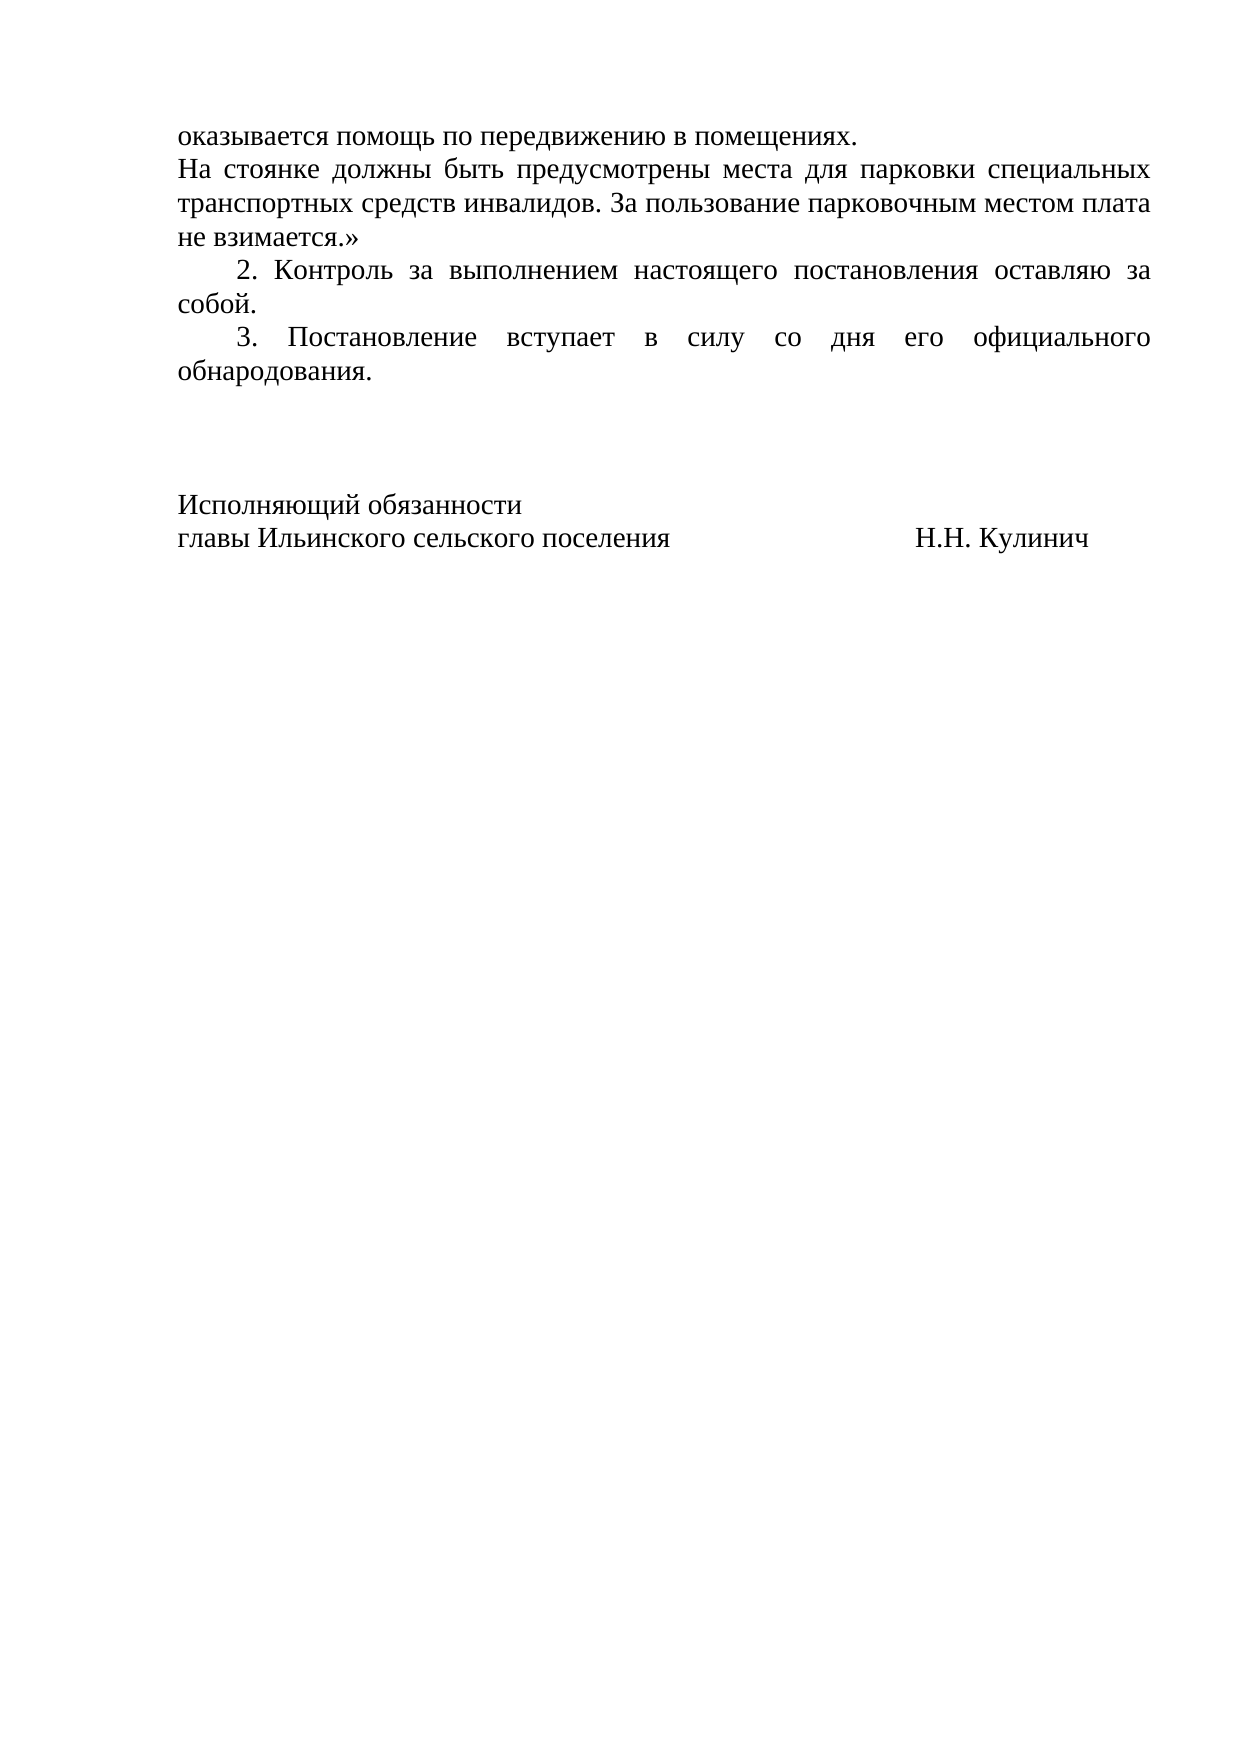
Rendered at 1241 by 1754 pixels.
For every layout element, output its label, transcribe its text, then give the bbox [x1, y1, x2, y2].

text 3. Постановление вступает в силу со дня его официального обнародования. [177, 319, 1152, 386]
text Исполняющий обязанности [177, 487, 1152, 521]
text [177, 118, 1152, 152]
text На стоянке должны быть предусмотрены места для парковки специальных транспортных средств инвалидов. За пользование парковочным местом плата не взимается.» [177, 152, 1152, 252]
text главы Ильинского сельского поселения Н.Н. Кулинич [177, 521, 1152, 554]
text 2. Контроль за выполнением настоящего постановления оставляю за собой. [177, 252, 1152, 319]
